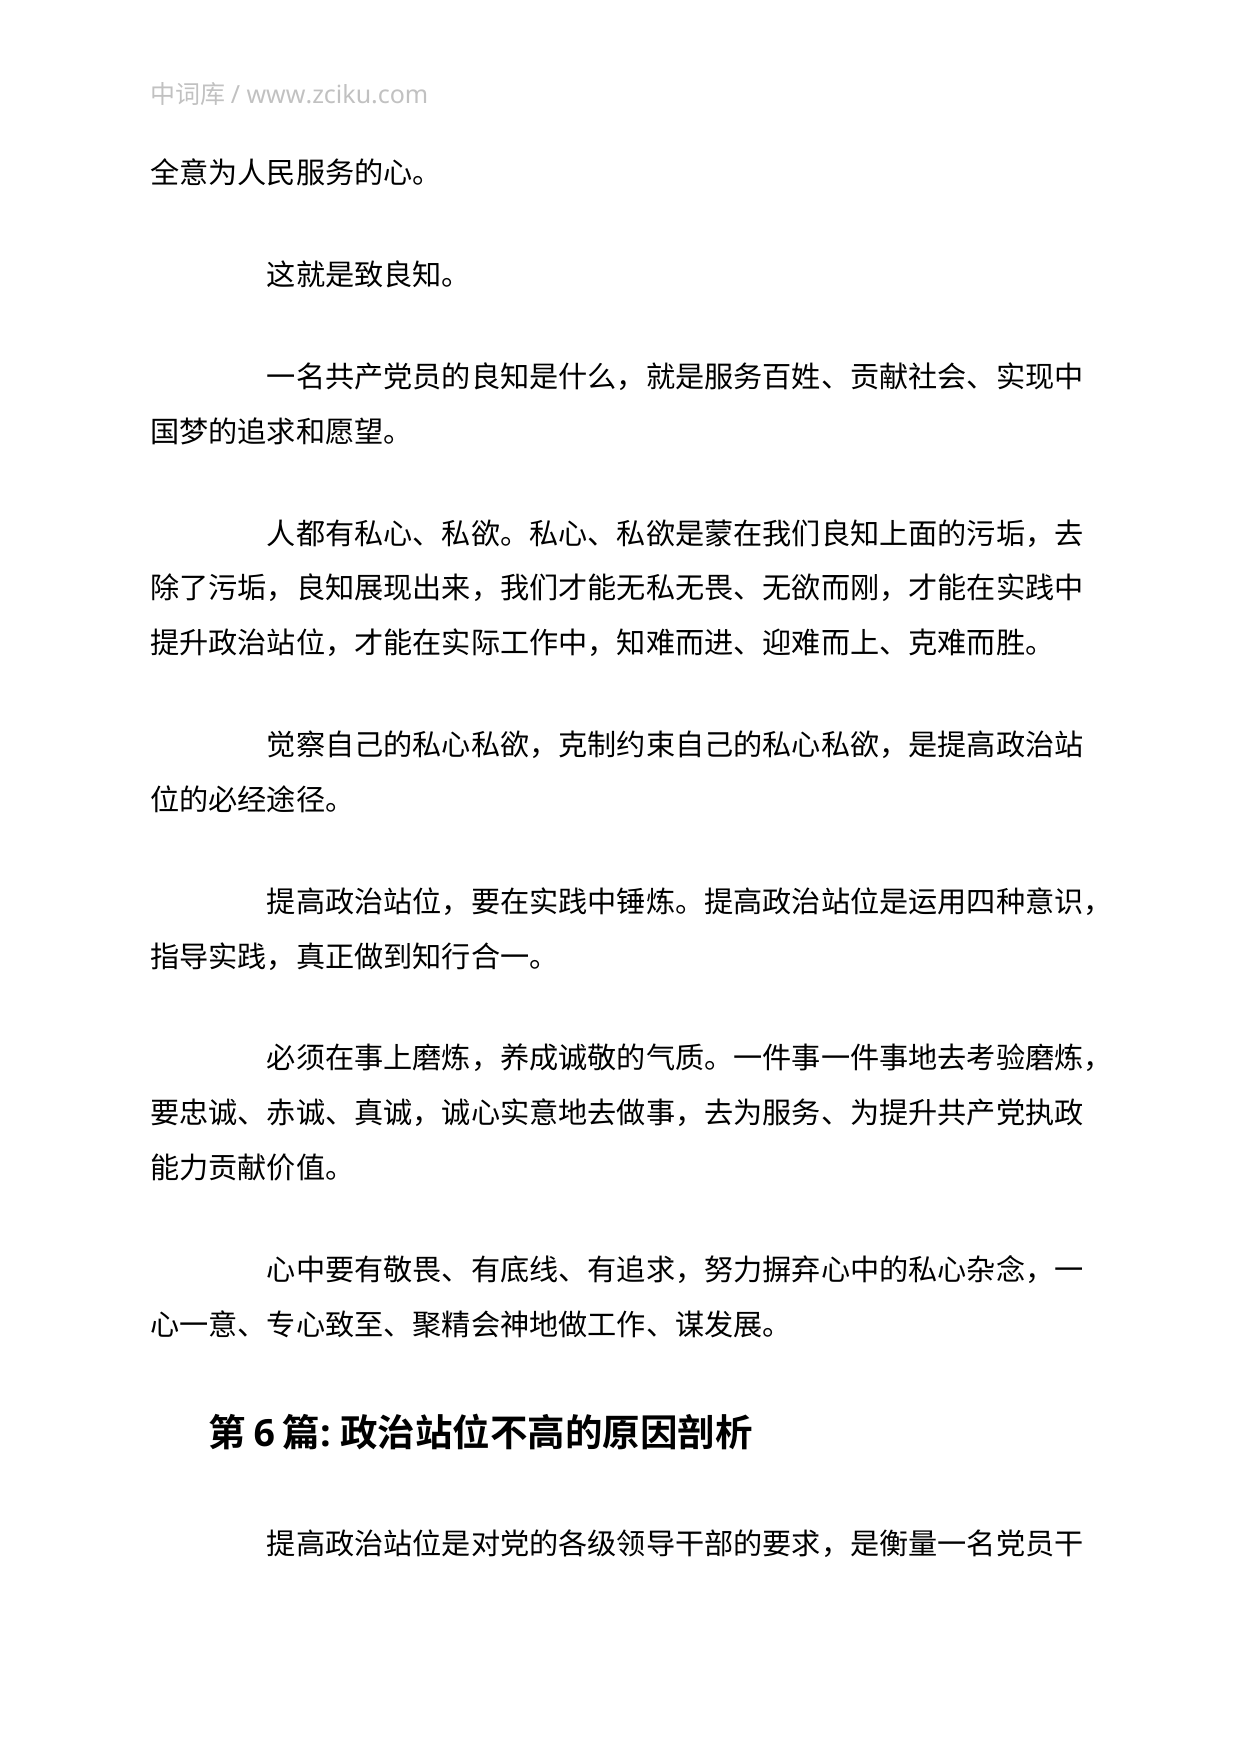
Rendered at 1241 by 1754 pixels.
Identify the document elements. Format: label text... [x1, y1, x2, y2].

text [150, 1521, 1090, 1563]
text 第6篇: 政治站位不高的原因剖析 [150, 1403, 1090, 1458]
text 人都有私心、私欲。私心、私欲是蒙在我们良知上面的污垢，去除了污垢，良知展现出来，我们才能无私无畏、无欲而刚，才能在实践中提升政治站位，才能在实际工作中，知难而进、迎难而上、克难而胜。 [150, 510, 1090, 662]
text 心中要有敬畏、有底线、有追求，努力摒弃心中的私心杂念，一心一意、专心致至、聚精会神地做工作、谋发展。 [150, 1247, 1090, 1344]
text 觉察自己的私心私欲，克制约束自己的私心私欲，是提高政治站位的必经途径。 [150, 722, 1090, 819]
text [150, 150, 1090, 192]
text 这就是致良知。 [150, 252, 1090, 294]
text 必须在事上磨炼，养成诚敬的气质。一件事一件事地去考验磨炼，要忠诚、赤诚、真诚，诚心实意地去做事，去为服务、为提升共产党执政能力贡献价值。 [150, 1035, 1090, 1187]
text 提高政治站位，要在实践中锤炼。提高政治站位是运用四种意识，指导实践，真正做到知行合一。 [150, 878, 1090, 976]
text 一名共产党员的良知是什么，就是服务百姓、贡献社会、实现中国梦的追求和愿望。 [150, 353, 1090, 451]
